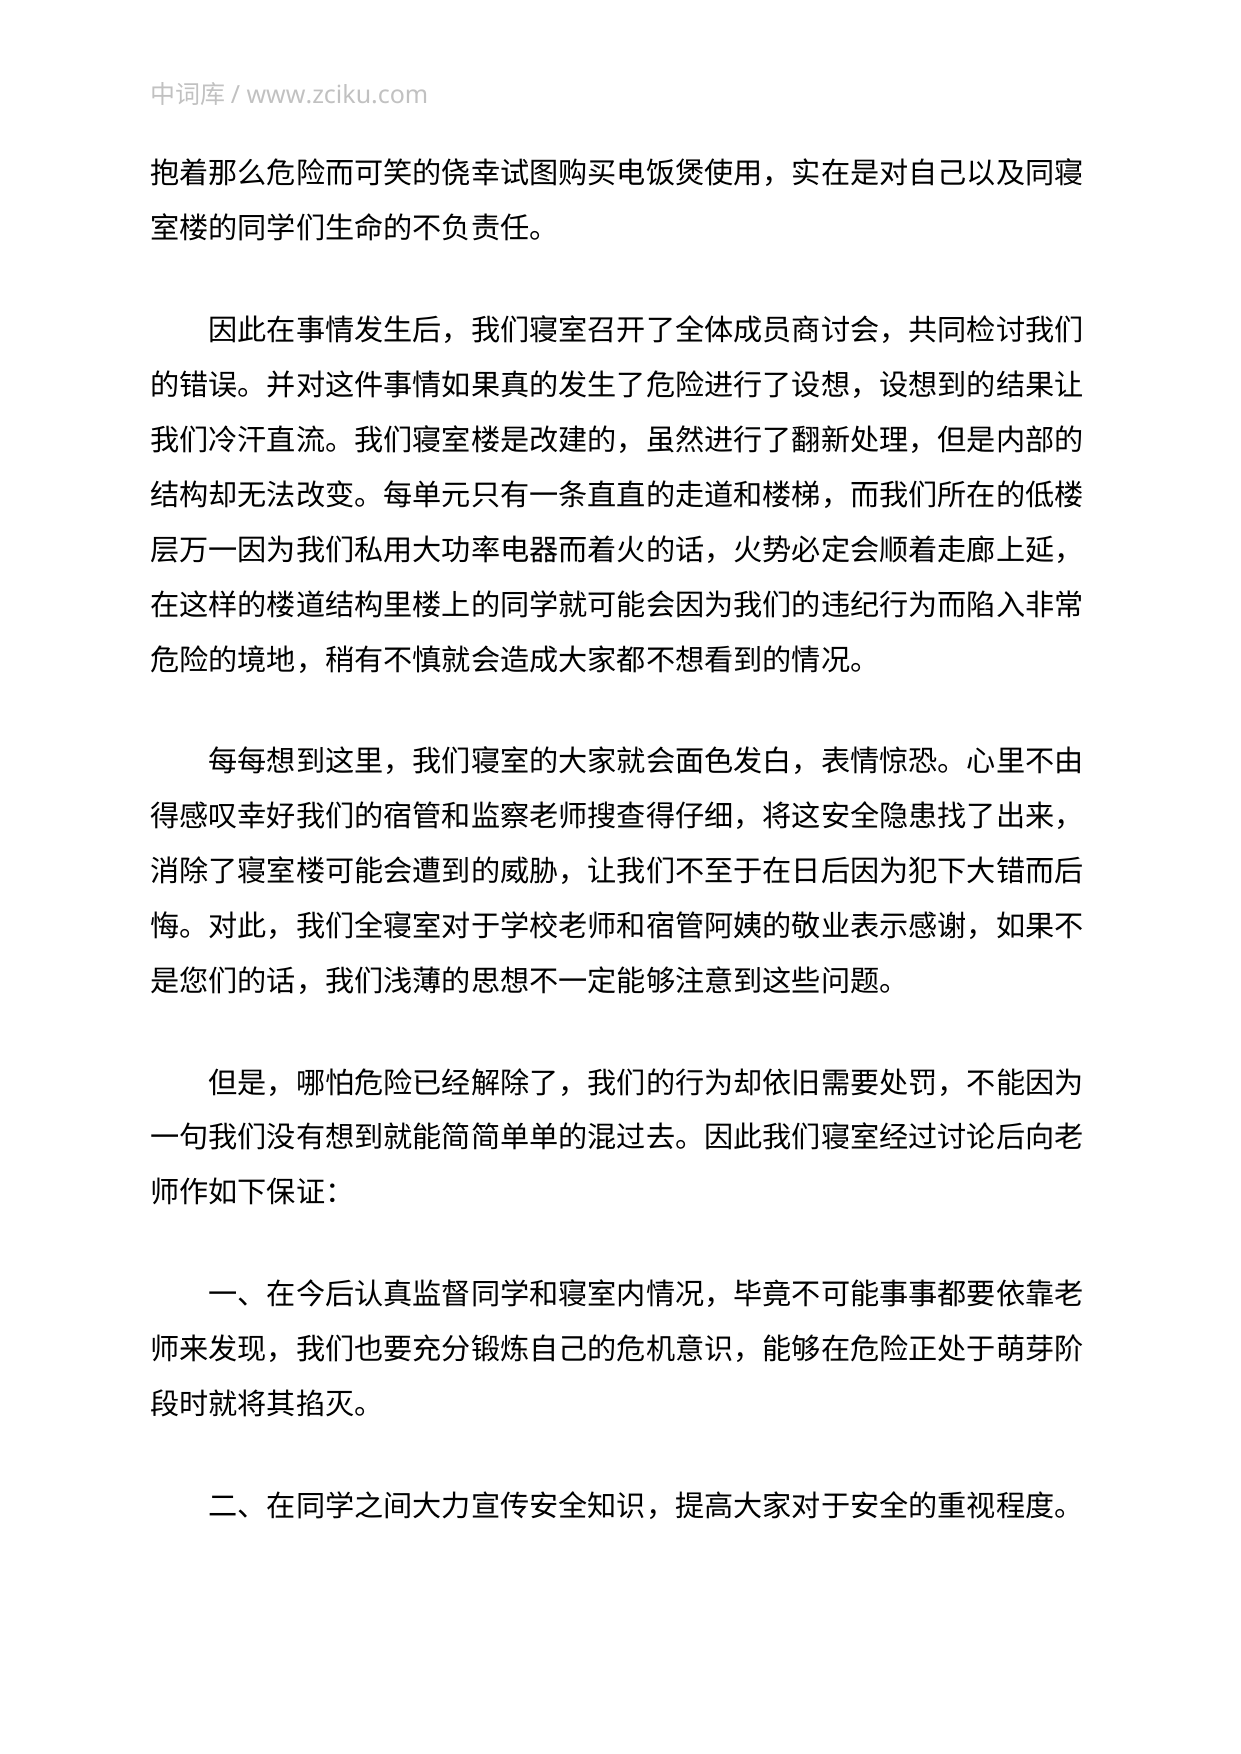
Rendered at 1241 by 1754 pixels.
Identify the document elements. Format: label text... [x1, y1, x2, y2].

text 一、在今后认真监督同学和寝室内情况，毕竟不可能事事都要依靠老师来发现，我们也要充分锻炼自己的危机意识，能够在危险正处于萌芽阶段时就将其掐灭。 [150, 1271, 1090, 1423]
text 二、在同学之间大力宣传安全知识，提高大家对于安全的重视程度。 [150, 1482, 1090, 1524]
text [150, 150, 1090, 247]
text 每每想到这里，我们寝室的大家就会面色发白，表情惊恐。心里不由得感叹幸好我们的宿管和监察老师搜查得仔细，将这安全隐患找了出来，消除了寝室楼可能会遭到的威胁，让我们不至于在日后因为犯下大错而后悔。对此，我们全寝室对于学校老师和宿管阿姨的敬业表示感谢，如果不是您们的话，我们浅薄的思想不一定能够注意到这些问题。 [150, 738, 1090, 1000]
text 但是，哪怕危险已经解除了，我们的行为却依旧需要处罚，不能因为一句我们没有想到就能简简单单的混过去。因此我们寝室经过讨论后向老师作如下保证： [150, 1059, 1090, 1211]
text 因此在事情发生后，我们寝室召开了全体成员商讨会，共同检讨我们的错误。并对这件事情如果真的发生了危险进行了设想，设想到的结果让我们冷汗直流。我们寝室楼是改建的，虽然进行了翻新处理，但是内部的结构却无法改变。每单元只有一条直直的走道和楼梯，而我们所在的低楼层万一因为我们私用大功率电器而着火的话，火势必定会顺着走廊上延，在这样的楼道结构里楼上的同学就可能会因为我们的违纪行为而陷入非常危险的境地，稍有不慎就会造成大家都不想看到的情况。 [150, 307, 1090, 678]
